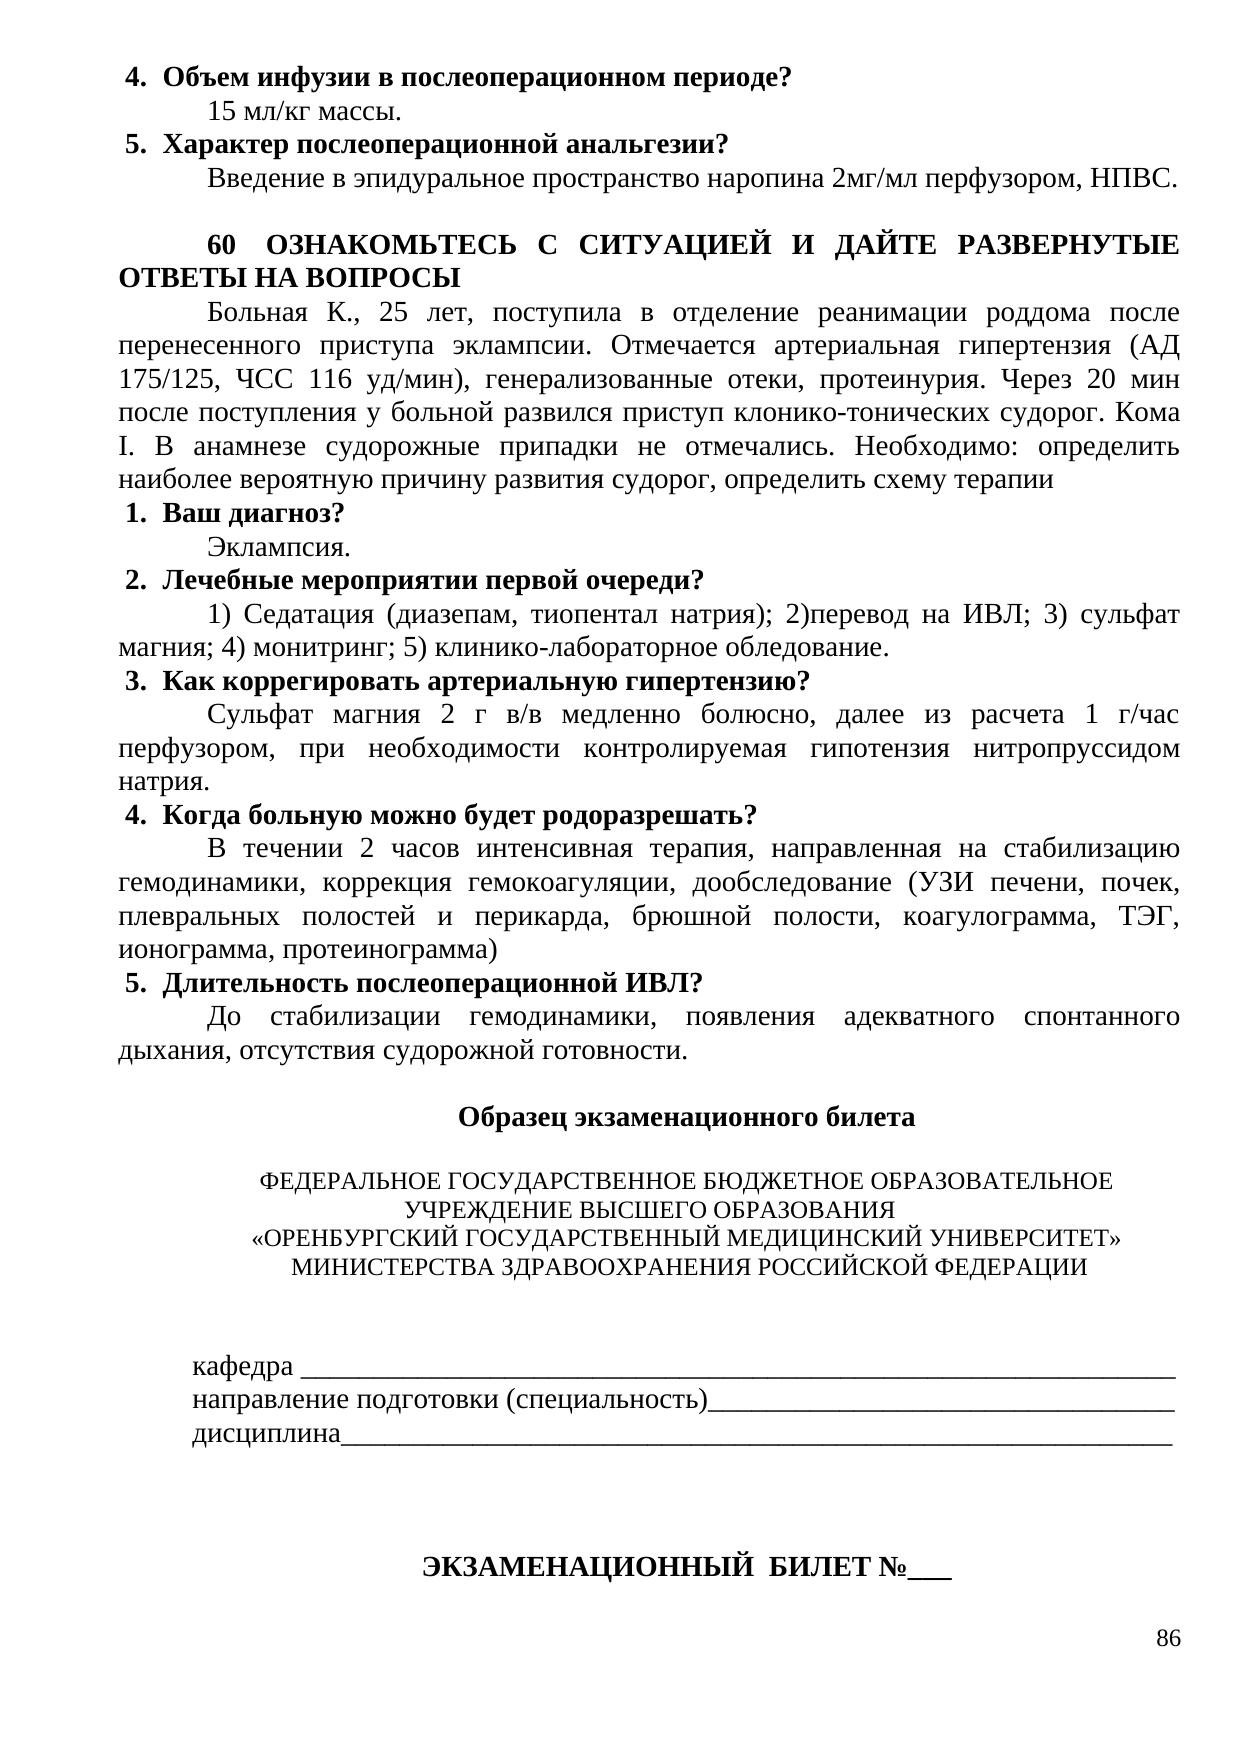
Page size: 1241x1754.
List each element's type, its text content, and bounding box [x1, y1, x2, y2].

text Эклампсия. [118, 529, 1181, 562]
text 15 мл/кг массы. [118, 93, 1181, 126]
list Лечебные мероприятии первой очереди? [125, 562, 1181, 596]
text До стабилизации гемодинамики, появления адекватного спонтанного дыхания, отсутствия судорожной готовности. [118, 998, 1181, 1065]
list Ваш диагноз? [125, 495, 1181, 529]
text направление подготовки (специальность)________________________________ [118, 1382, 1181, 1415]
text В течении 2 часов интенсивная терапия, направленная на стабилизацию гемодинамики, коррекция гемокоагуляции, дообследование (УЗИ печени, почек, плевральных полостей и перикарда, брюшной полости, коагулограмма, ТЭГ, ионограмма, протеинограмма) [118, 831, 1181, 965]
list Объем инфузии в послеоперационном периоде? [125, 59, 1181, 93]
list Когда больную можно будет родоразрешать? [125, 797, 1181, 831]
list Длительность послеоперационной ИВЛ? [125, 965, 1181, 998]
list Характер послеоперационной анальгезии? [125, 126, 1181, 160]
list Как коррегировать артериальную гипертензию? [125, 663, 1181, 696]
text Больная К., 25 лет, поступила в отделение реанимации роддома после перенесенного приступа эклампсии. Отмечается артериальная гипертензия (АД 175/125, ЧСС 116 уд/мин), генерализованные отеки, протеинурия. Через 20 мин после поступления у больной развился приступ клонико-тонических судорог. Кома I. В анамнезе судорожные припадки не отмечались. Необходимо: определить наиболее вероятную причину развития судорог, определить схему терапии [118, 294, 1181, 495]
list Образец экзаменационного билета [118, 1099, 1181, 1132]
text Сульфат магния 2 г в/в медленно болюсно, далее из расчета 1 г/час перфузором, при необходимости контролируемая гипотензия нитропруссидом натрия. [118, 696, 1181, 797]
text 60 ОЗНАКОМЬТЕСЬ С СИТУАЦИЕЙ И ДАЙТЕ РАЗВЕРНУТЫЕ ОТВЕТЫ НА ВОПРОСЫ [118, 227, 1181, 294]
text «ОРЕНБУРГСКИЙ ГОСУДАРСТВЕННЫЙ МЕДИЦИНСКИЙ УНИВЕРСИТЕТ» [118, 1223, 1181, 1252]
text кафедра ____________________________________________________________ [118, 1348, 1181, 1382]
text Введение в эпидуральное пространство наропина 2мг/мл перфузором, НПВС. [118, 160, 1181, 193]
text МИНИСТЕРСТВА ЗДРАВООХРАНЕНИЯ РОССИЙСКОЙ ФЕДЕРАЦИИ [118, 1252, 1181, 1281]
text 1) Седатация (диазепам, тиопентал натрия); 2)перевод на ИВЛ; 3) сульфат магния; 4) монитринг; 5) клинико-лабораторное обледование. [118, 596, 1181, 663]
text ЭКЗАМЕНАЦИОННЫЙ БИЛЕТ №___ [118, 1549, 1181, 1583]
text ФЕДЕРАЛЬНОЕ ГОСУДАРСТВЕННОЕ БЮДЖЕТНОЕ ОБРАЗОВАТЕЛЬНОЕ УЧРЕЖДЕНИЕ ВЫСШЕГО ОБРАЗОВАНИЯ [118, 1166, 1181, 1223]
text дисциплина_________________________________________________________ [118, 1415, 1181, 1449]
